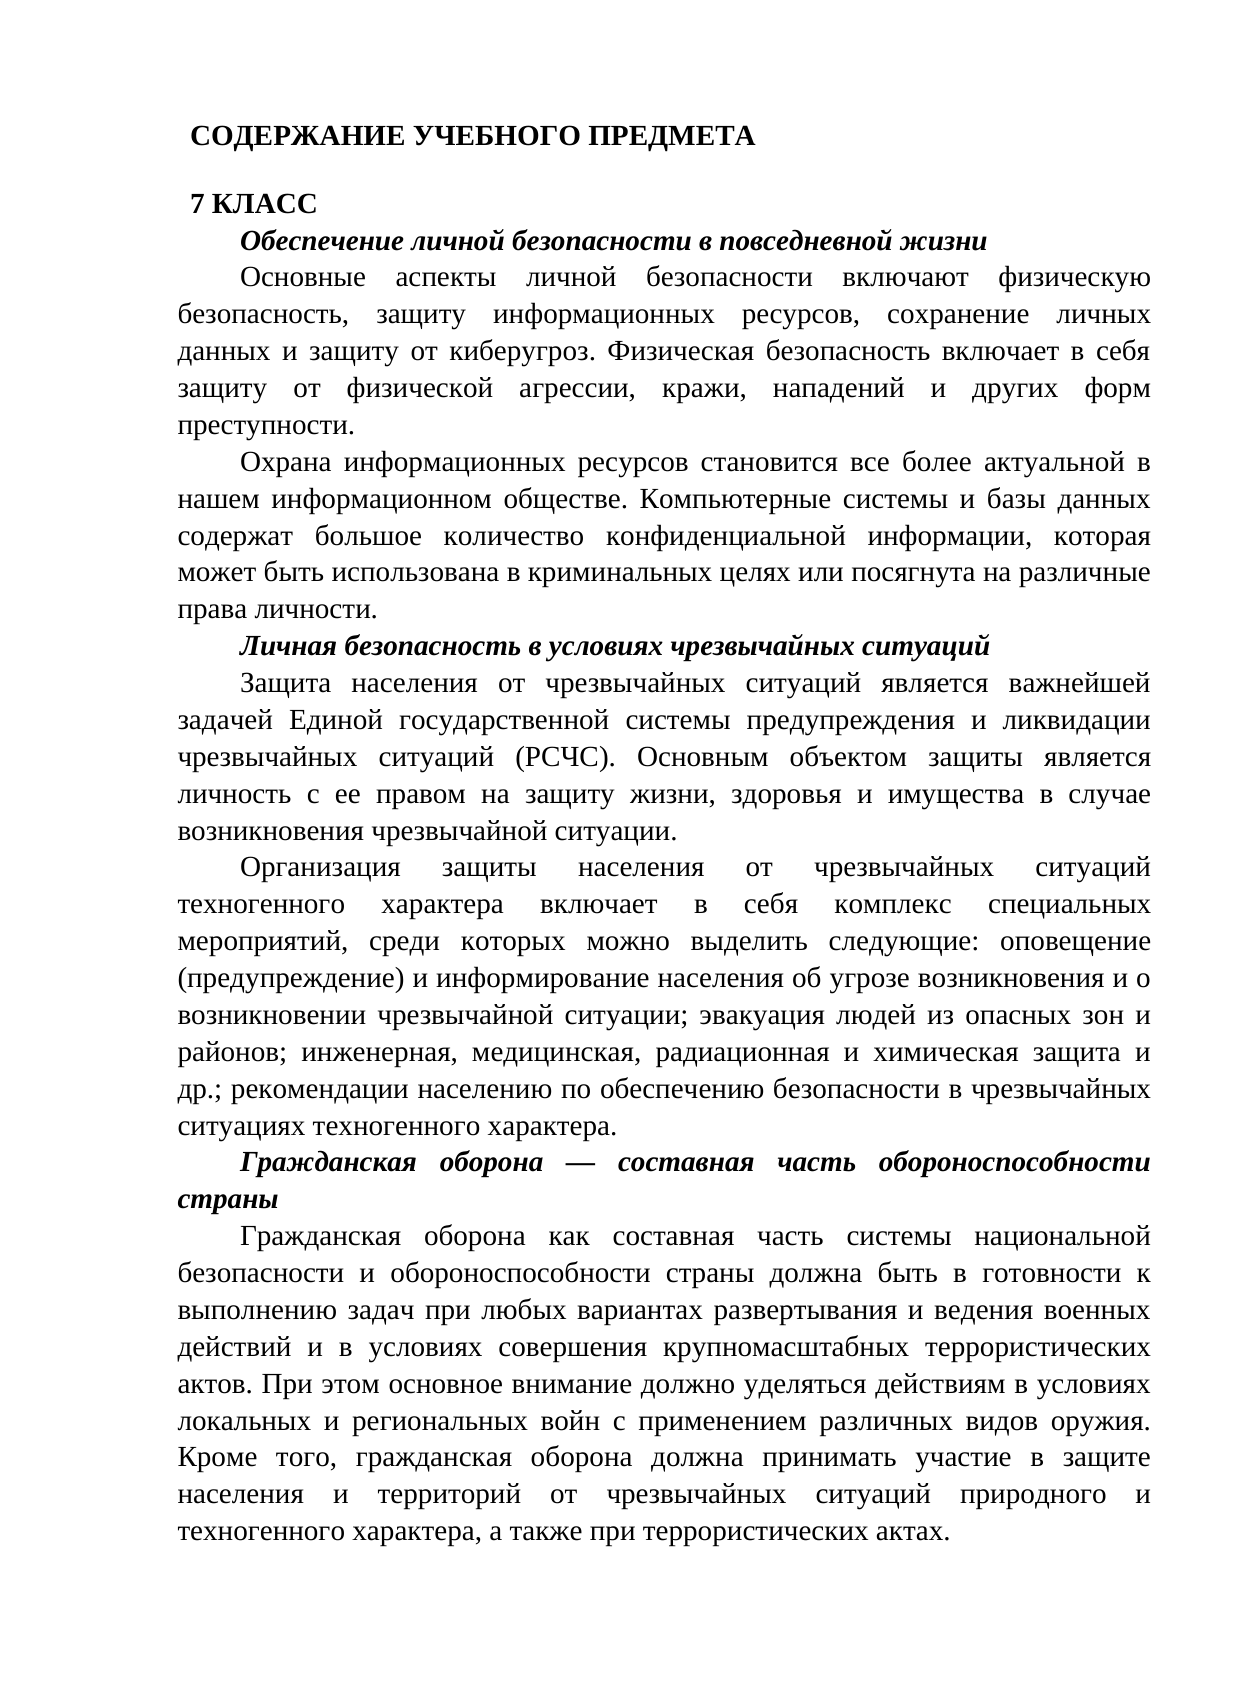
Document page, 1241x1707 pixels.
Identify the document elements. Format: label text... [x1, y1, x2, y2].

text Гражданская оборона как составная часть системы национальной безопасности и обороноспособности страны должна быть в готовности к выполнению задач при любых вариантах развертывания и ведения военных действий и в условиях совершения крупномасштабных террористических актов. При этом основное внимание должно уделяться действиям в условиях локальных и региональных войн с применением различных видов оружия. Кроме того, гражданская оборона должна принимать участие в защите населения и территорий от чрезвычайных ситуаций природного и техногенного характера, а также при террористических актах. [177, 1218, 1152, 1547]
text Охрана информационных ресурсов становится все более актуальной в нашем информационном обществе. Компьютерные системы и базы данных содержат большое количество конфиденциальной информации, которая может быть использована в криминальных целях или посягнута на различные права личности. [177, 444, 1152, 625]
text Гражданская оборона — составная часть обороноспособности страны [177, 1144, 1152, 1215]
text Организация защиты населения от чрезвычайных ситуаций техногенного характера включает в себя комплекс специальных мероприятий, среди которых можно выделить следующие: оповещение (предупреждение) и информирование населения об угрозе возникновения и о возникновении чрезвычайной ситуации; эвакуация людей из опасных зон и районов; инженерная, медицинская, радиационная и химическая защита и др.; рекомендации населению по обеспечению безопасности в чрезвычайных ситуациях техногенного характера. [177, 849, 1152, 1141]
text ​7 КЛАСС​ [190, 186, 1152, 219]
text ​СОДЕРЖАНИЕ УЧЕБНОГО ПРЕДМЕТА [190, 118, 1152, 152]
text Личная безопасность в условиях чрезвычайных ситуаций [177, 628, 1152, 662]
text Обеспечение личной безопасности в повседневной жизни [177, 223, 1152, 256]
text Основные аспекты личной безопасности включают физическую безопасность, защиту информационных ресурсов, сохранение личных данных и защиту от киберугроз. Физическая безопасность включает в себя защиту от физической агрессии, кражи, нападений и других форм преступности. [177, 259, 1152, 441]
text Защита населения от чрезвычайных ситуаций является важнейшей задачей Единой государственной системы предупреждения и ликвидации чрезвычайных ситуаций (РСЧС). Основным объектом защиты является личность с ее правом на защиту жизни, здоровья и имущества в случае возникновения чрезвычайной ситуации. [177, 665, 1152, 846]
